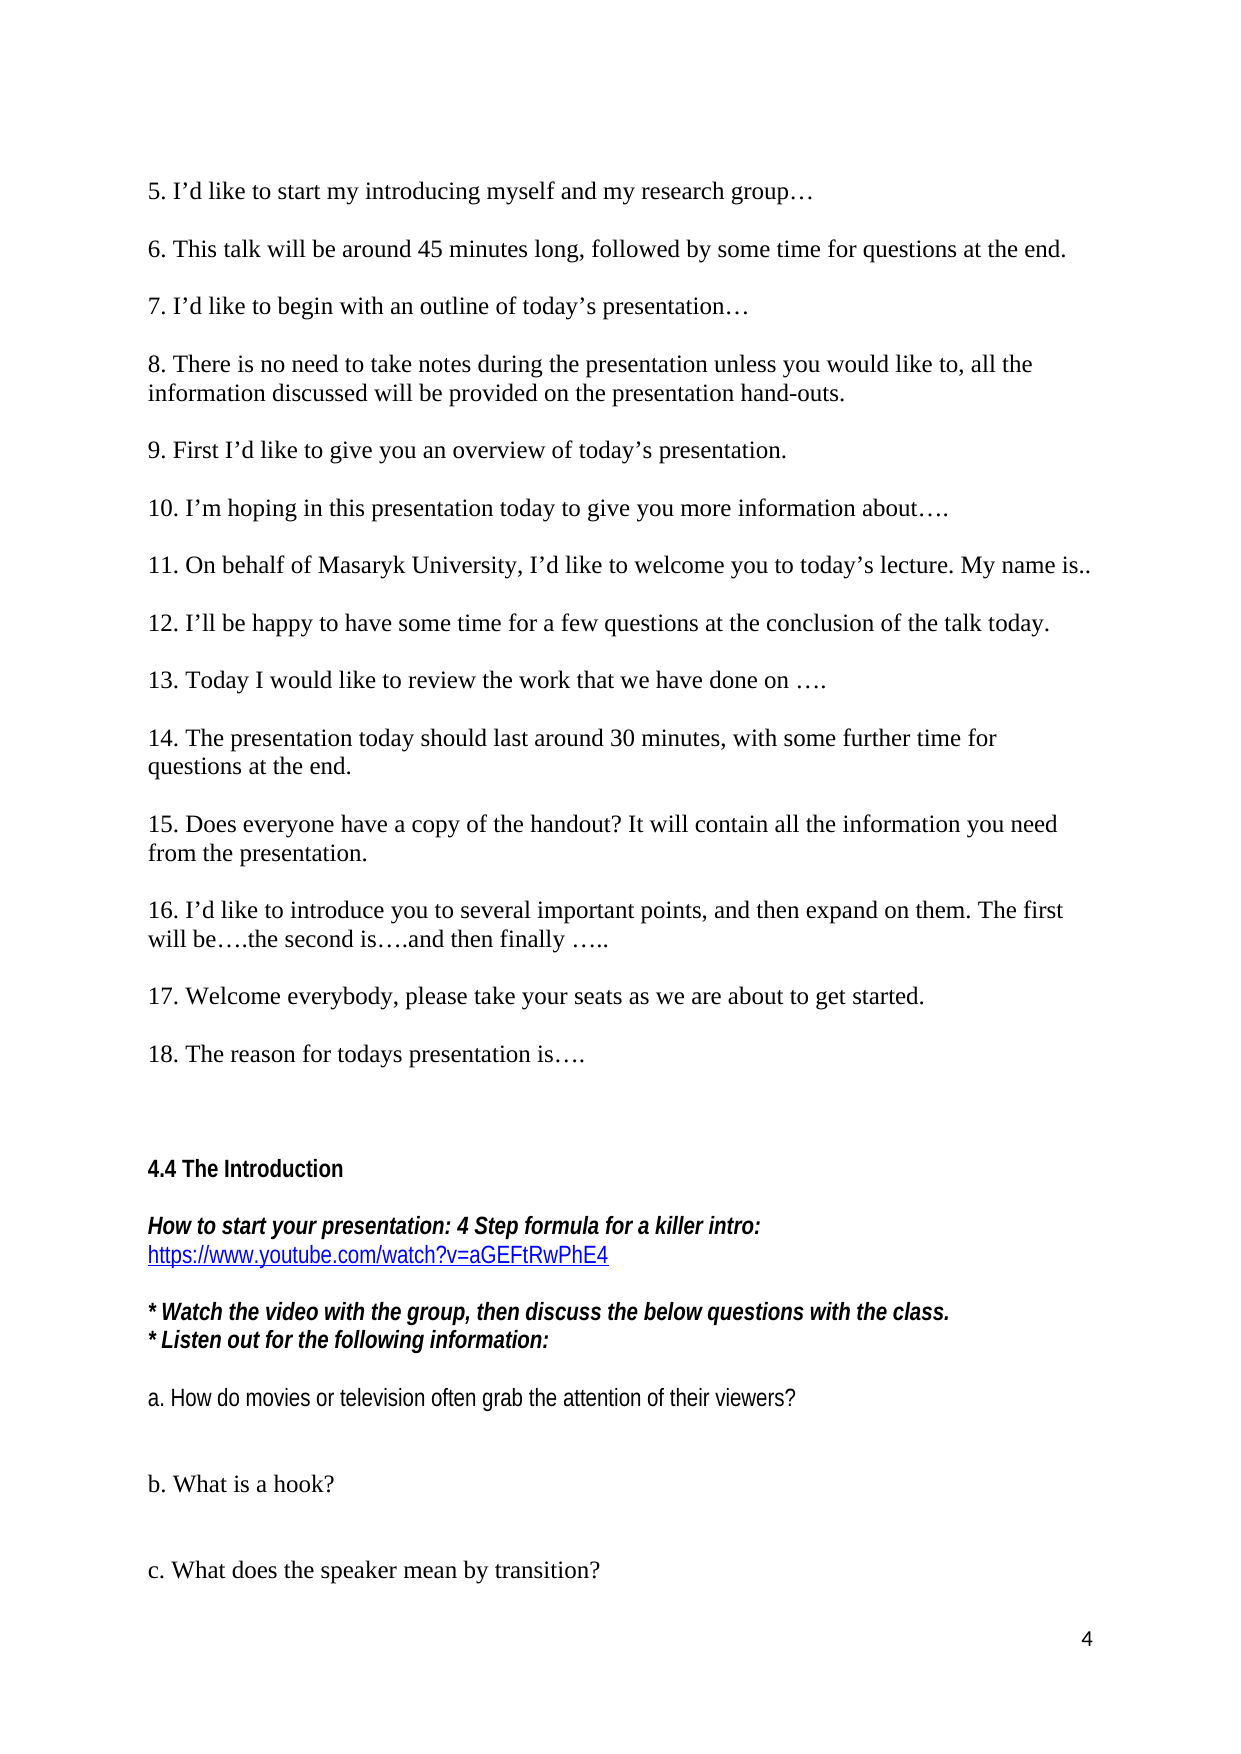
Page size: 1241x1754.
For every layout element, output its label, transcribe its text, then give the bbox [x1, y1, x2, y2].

text 9. First I’d like to give you an overview of today’s presentation. [148, 435, 1093, 464]
text 6. This talk will be around 45 minutes long, followed by some time for questions at the end. [148, 234, 1093, 263]
text 4.4 The Introduction [148, 1154, 1093, 1182]
text 15. Does everyone have a copy of the handout? It will contain all the information you need from the presentation. [148, 809, 1093, 866]
text https://www.youtube.com/watch?v=aGEFtRwPhE4 [148, 1239, 1093, 1268]
text 11. On behalf of Masaryk University, I’d like to welcome you to today’s lecture. My name is.. [148, 550, 1093, 579]
text * Listen out for the following information: [148, 1326, 1093, 1354]
text 17. Welcome everybody, please take your seats as we are about to get started. [148, 981, 1093, 1010]
text c. What does the speaker mean by transition? [148, 1555, 1093, 1584]
text 16. I’d like to introduce you to several important points, and then expand on them. The first will be….the second is….and then finally ….. [148, 895, 1093, 953]
text b. What is a hook? [148, 1469, 1093, 1498]
text 14. The presentation today should last around 30 minutes, with some further time for questions at the end. [148, 723, 1093, 780]
text 13. Today I would like to review the work that we have done on …. [148, 665, 1093, 694]
text How to start your presentation: 4 Step formula for a killer intro: [148, 1211, 1093, 1239]
text 8. There is no need to take notes during the presentation unless you would like to, all the information discussed will be provided on the presentation hand-outs. [148, 349, 1093, 406]
text 12. I’ll be happy to have some time for a few questions at the conclusion of the talk today. [148, 608, 1093, 636]
text * Watch the video with the group, then discuss the below questions with the class. [148, 1297, 1093, 1326]
text 10. I’m hoping in this presentation today to give you more information about…. [148, 493, 1093, 521]
text 5. I’d like to start my introducing myself and my research group… [148, 176, 1093, 205]
text 7. I’d like to begin with an outline of today’s presentation… [148, 291, 1093, 320]
text a. How do movies or television often grab the attention of their viewers? [148, 1383, 1093, 1411]
text 18. The reason for todays presentation is…. [148, 1039, 1093, 1068]
